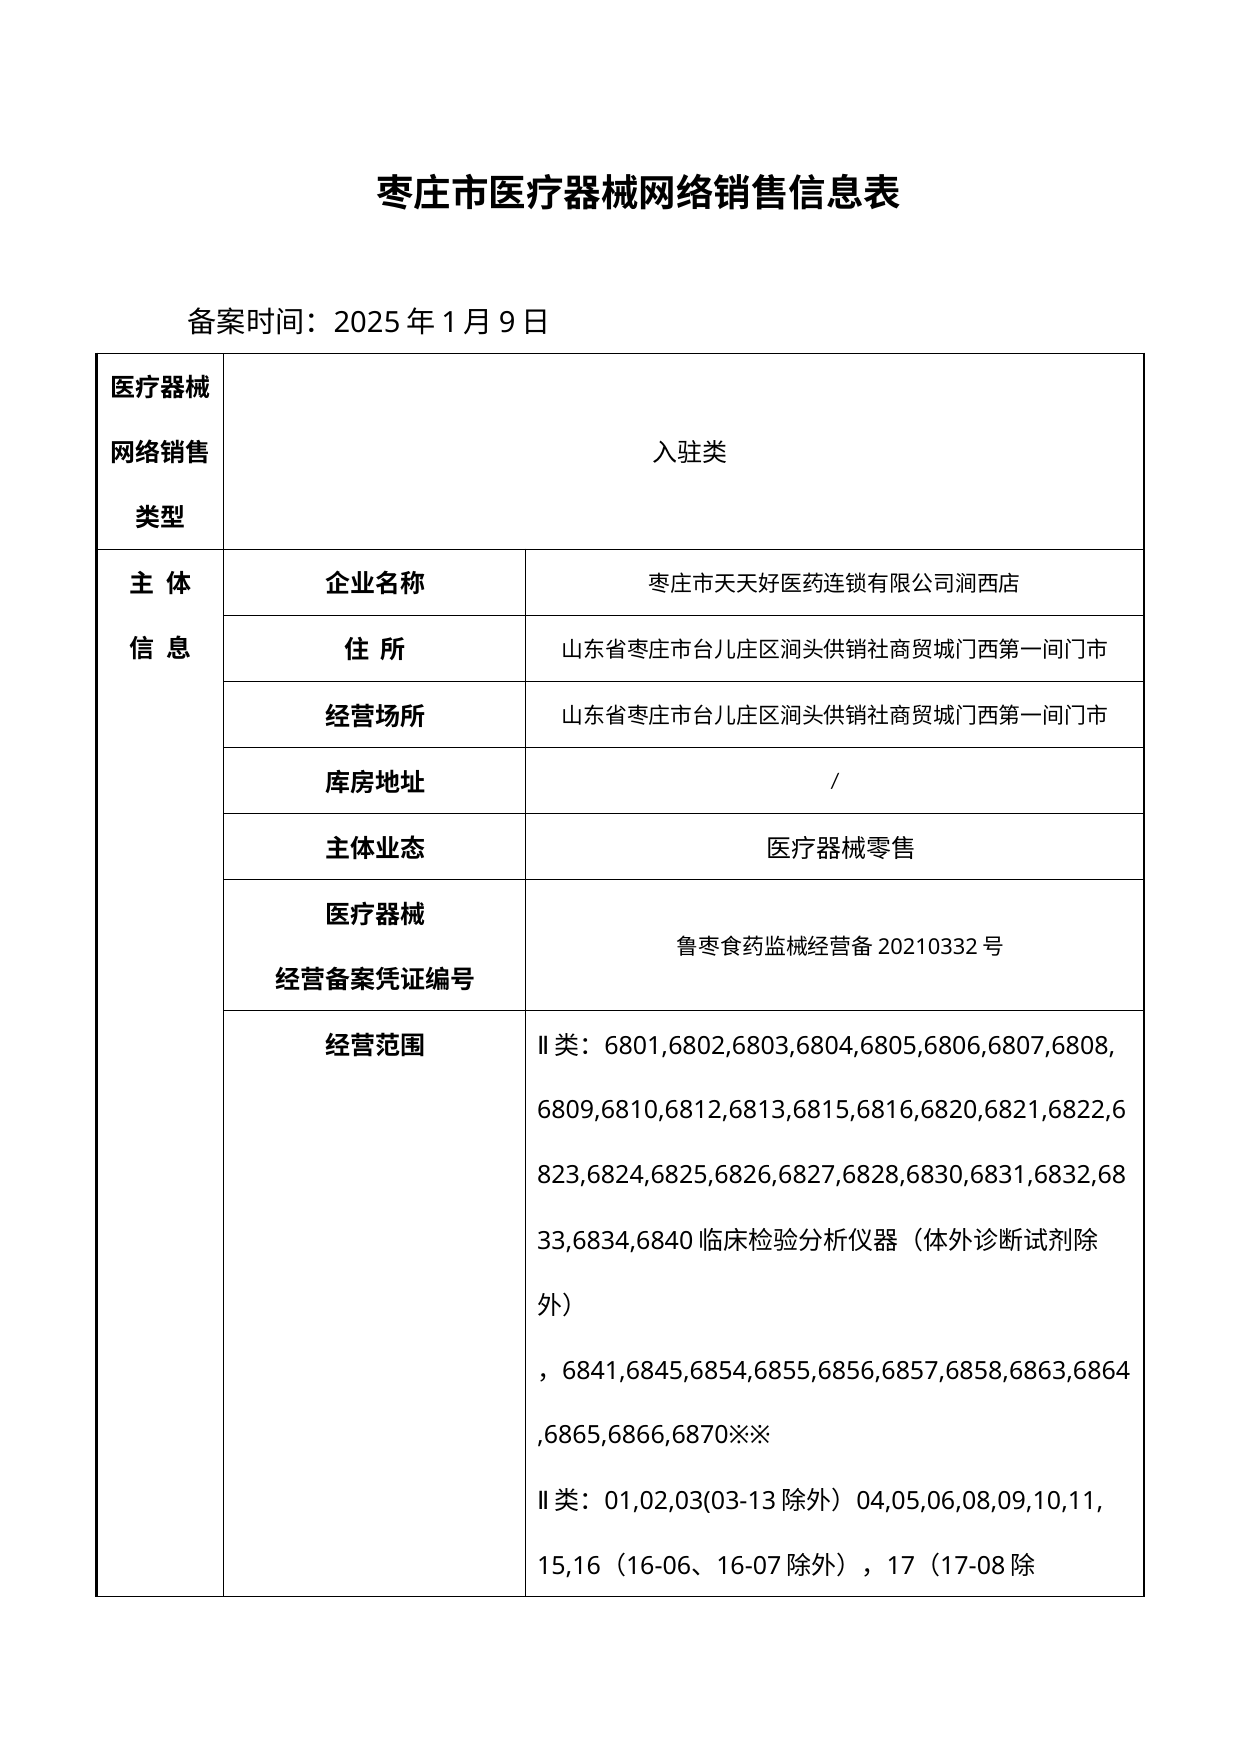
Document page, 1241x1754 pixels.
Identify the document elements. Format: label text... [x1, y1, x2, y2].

table_cell 鲁枣食药监械经营备20210332号 [526, 880, 1143, 1010]
table_cell 主体业态 [224, 814, 525, 879]
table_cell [526, 1011, 1143, 1596]
table_header 入驻类 [224, 354, 1143, 548]
table_cell 住 所 [224, 616, 525, 681]
table_cell 经营范围 [224, 1011, 525, 1596]
table_cell 经营场所 [224, 682, 525, 747]
table_cell 医疗器械零售 [526, 814, 1143, 879]
table_cell 库房地址 [224, 748, 525, 813]
table_cell 主 体 信 息 [98, 550, 223, 1596]
text 枣庄市医疗器械网络销售信息表 [187, 157, 1053, 222]
table_cell 企业名称 [224, 550, 525, 614]
table_header 医疗器械 网络销售类型 [98, 354, 223, 548]
table_cell 山东省枣庄市台儿庄区涧头供销社商贸城门西第一间门市 [526, 682, 1143, 747]
table_cell 枣庄市天天好医药连锁有限公司涧西店 [526, 550, 1143, 614]
text 备案时间：2025年1月9日 [187, 287, 1053, 352]
table_cell / [526, 748, 1143, 813]
table_cell 医疗器械 经营备案凭证编号 [224, 880, 525, 1010]
table_cell 山东省枣庄市台儿庄区涧头供销社商贸城门西第一间门市 [526, 616, 1143, 681]
